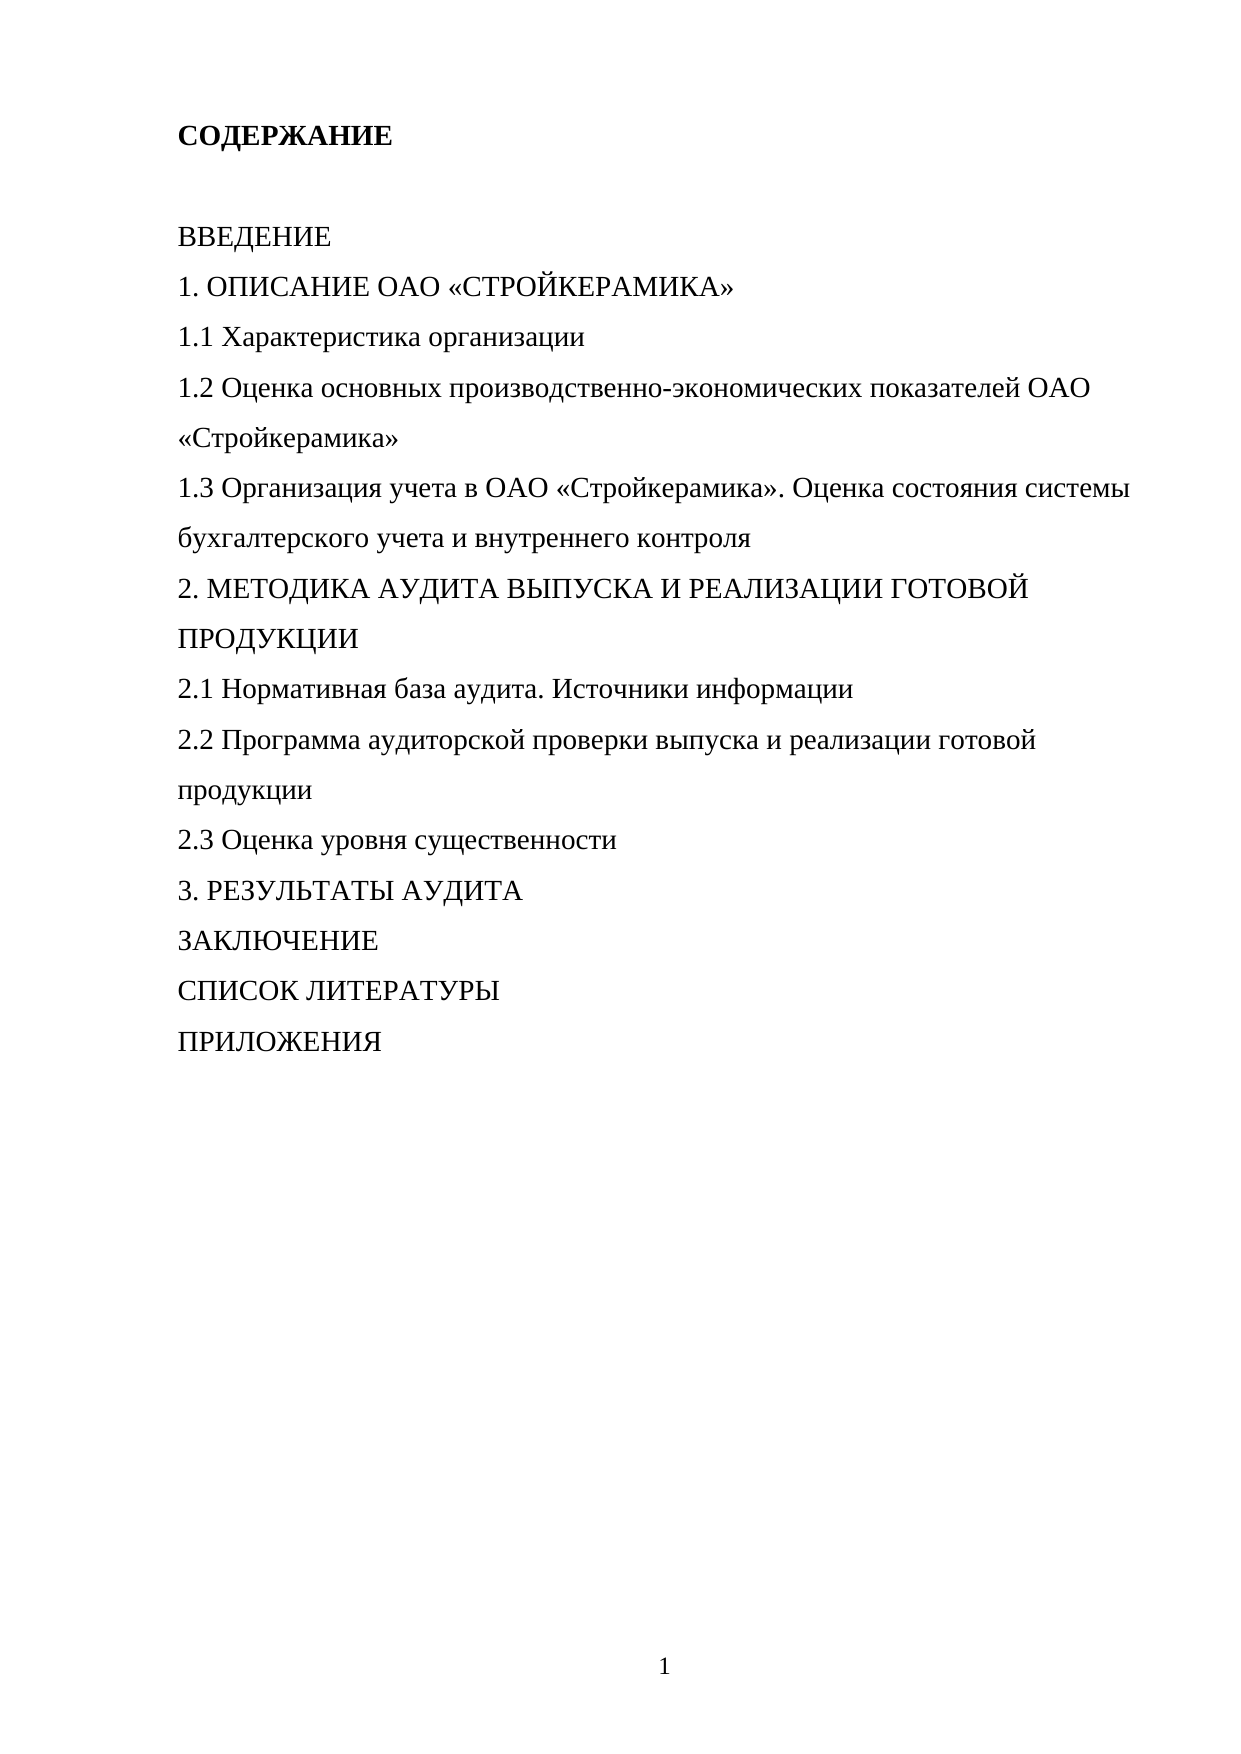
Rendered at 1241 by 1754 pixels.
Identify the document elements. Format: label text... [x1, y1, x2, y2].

text ВВЕДЕНИЕ [177, 219, 1152, 252]
text 2.3 Оценка уровня существенности [177, 822, 1152, 856]
text 2.1 Нормативная база аудита. Источники информации [177, 672, 1152, 705]
text 1.3 Организация учета в ОАО «Стройкерамика». Оценка состояния системы бухгалтерского учета и внутреннего контроля [177, 470, 1152, 554]
text ЗАКЛЮЧЕНИЕ [177, 923, 1152, 957]
text 2.2 Программа аудиторской проверки выпуска и реализации готовой продукции [177, 722, 1152, 806]
text 1.2 Оценка основных производственно-экономических показателей ОАО «Стройкерамика» [177, 370, 1152, 453]
text 1.1 Характеристика организации [177, 319, 1152, 353]
text 1. ОПИСАНИЕ ОАО «СТРОЙКЕРАМИКА» [177, 269, 1152, 303]
text 3. РЕЗУЛЬТАТЫ АУДИТА [177, 873, 1152, 906]
text 2. МЕТОДИКА АУДИТА ВЫПУСКА И РЕАЛИЗАЦИИ ГОТОВОЙ ПРОДУКЦИИ [177, 571, 1152, 655]
subtitle СОДЕРЖАНИЕ [177, 118, 1152, 152]
text СПИСОК ЛИТЕРАТУРЫ [177, 973, 1152, 1007]
text ПРИЛОЖЕНИЯ [177, 1024, 1152, 1057]
